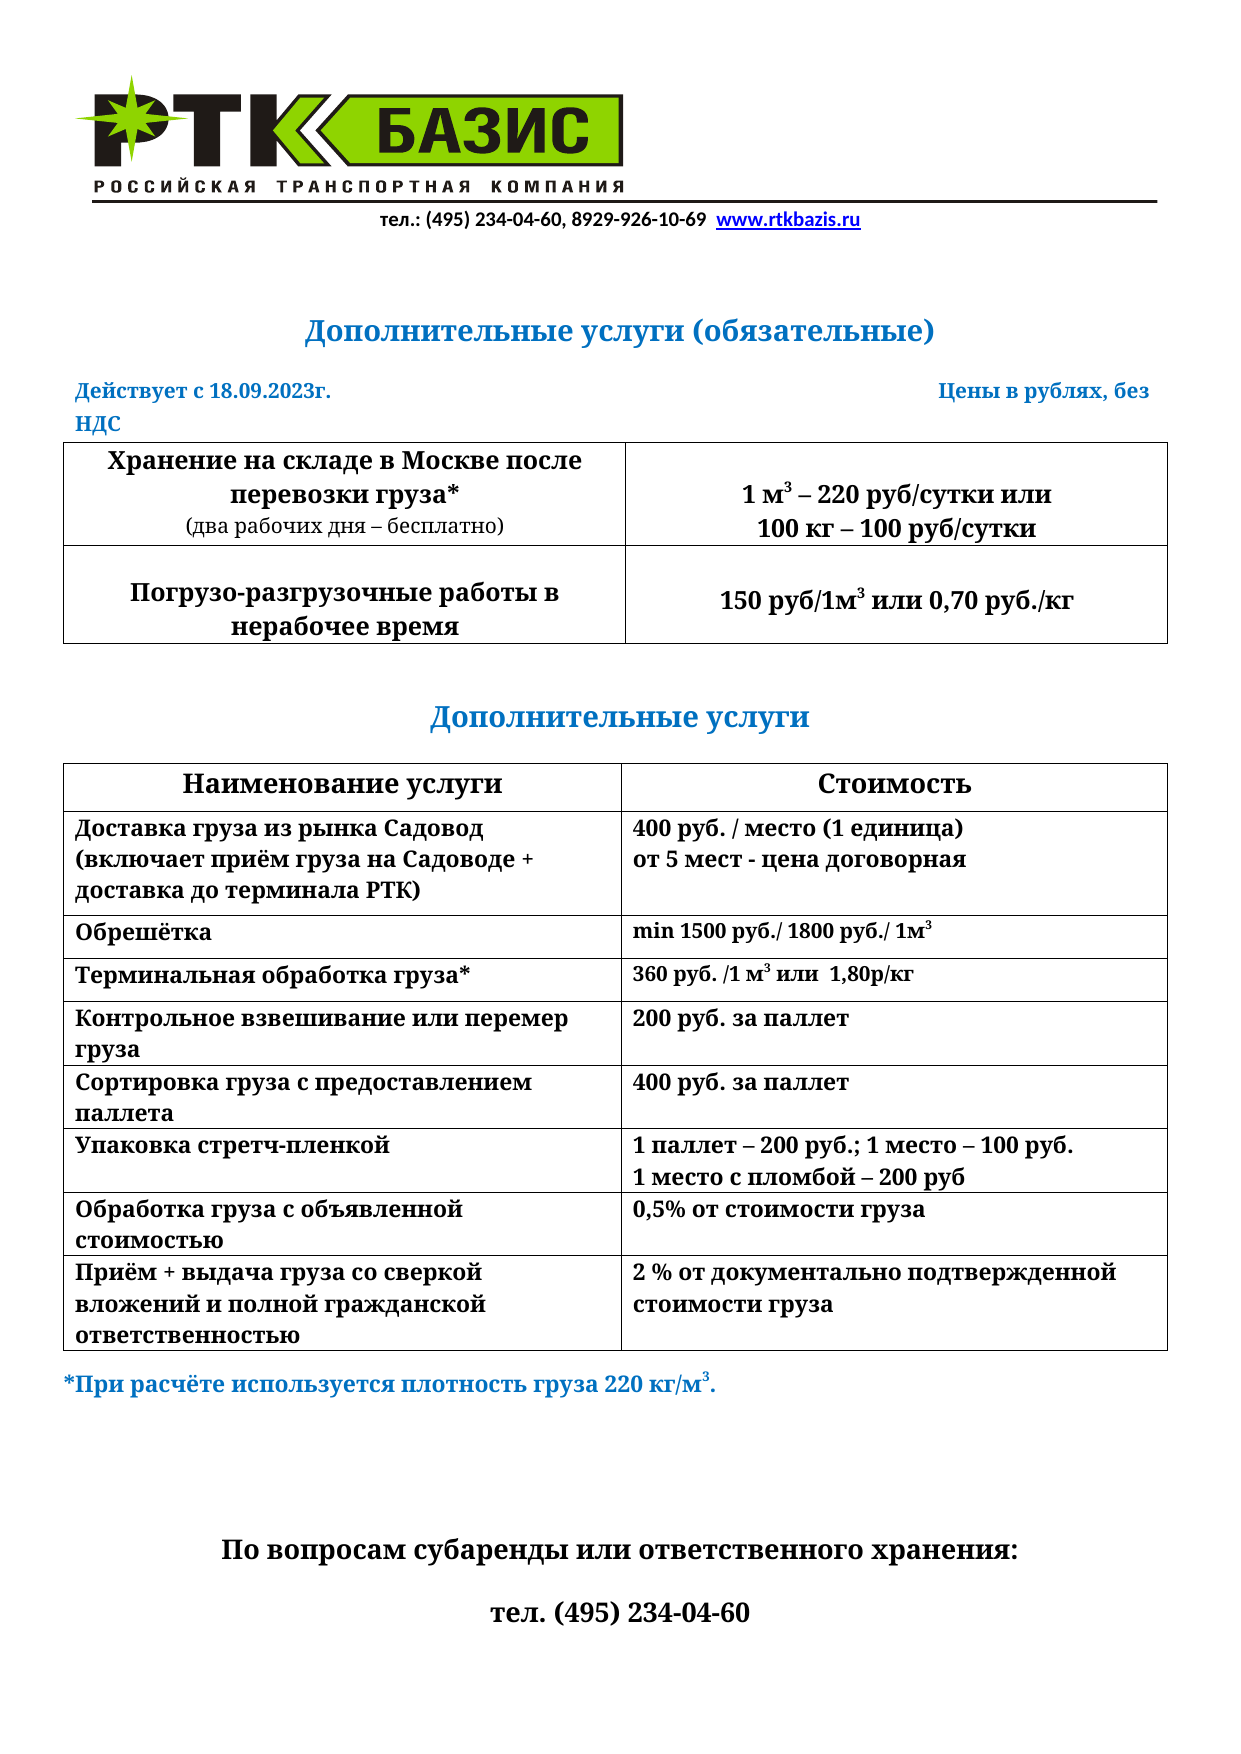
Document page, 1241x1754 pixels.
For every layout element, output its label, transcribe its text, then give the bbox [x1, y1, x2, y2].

table_header 1 м3 – 220 руб/сутки или 100 кг – 100 руб/сутки [626, 443, 1167, 545]
table_cell Упаковка стретч-пленкой [64, 1129, 621, 1192]
table_header Стоимость [622, 764, 1167, 811]
table_cell 2 % от документально подтвержденной стоимости груза [622, 1256, 1167, 1350]
table_cell Погрузо-разгрузочные работы в нерабочее время [64, 546, 625, 643]
table_cell 400 руб. / место (1 единица) от 5 мест - цена договорная [622, 812, 1167, 915]
table_cell Обработка груза с объявленной стоимостью [64, 1193, 621, 1255]
table_header Наименование услуги [64, 764, 621, 811]
text тел. (495) 234-04-60 [75, 1594, 1165, 1631]
text По вопросам субаренды или ответственного хранения: [75, 1531, 1165, 1567]
table_cell Доставка груза из рынка Садовод (включает приём груза на Садоводе + доставка до терминала РТК) [64, 812, 621, 915]
table_cell min 1500 руб./ 1800 руб./ 1м3 [622, 916, 1167, 958]
table_cell 400 руб. за паллет [622, 1066, 1167, 1128]
text тел.: (495) 234-04-60, 8929-926-10-69 www.rtkbazis.ru [75, 207, 1165, 232]
table_cell Сортировка груза с предоставлением паллета [64, 1066, 621, 1128]
text *При расчёте используется плотность груза 220 кг/м3. [63, 1368, 1165, 1399]
table_header Хранение на складе в Москве после перевозки груза* (два рабочих дня – бесплатно) [64, 443, 625, 545]
table_cell Обрешётка [64, 916, 621, 958]
table_cell 0,5% от стоимости груза [622, 1193, 1167, 1255]
text Действует с 18.09.2023г. Цены в рублях, без НДС [75, 377, 1165, 438]
table_cell 1 паллет – 200 руб.; 1 место – 100 руб. 1 место с пломбой – 200 руб [622, 1129, 1167, 1192]
text Дополнительные услуги (обязательные) [75, 310, 1165, 350]
table_cell Терминальная обработка груза* [64, 959, 621, 1001]
table_cell Приём + выдача груза со сверкой вложений и полной гражданской ответственностью [64, 1256, 621, 1350]
text Дополнительные услуги [75, 697, 1165, 736]
table_cell 200 руб. за паллет [622, 1002, 1167, 1064]
table_cell 150 руб/1м3 или 0,70 руб./кг [626, 546, 1167, 643]
table_cell Контрольное взвешивание или перемер груза [64, 1002, 621, 1064]
table_cell 360 руб. /1 м3 или 1,80р/кг [622, 959, 1167, 1001]
